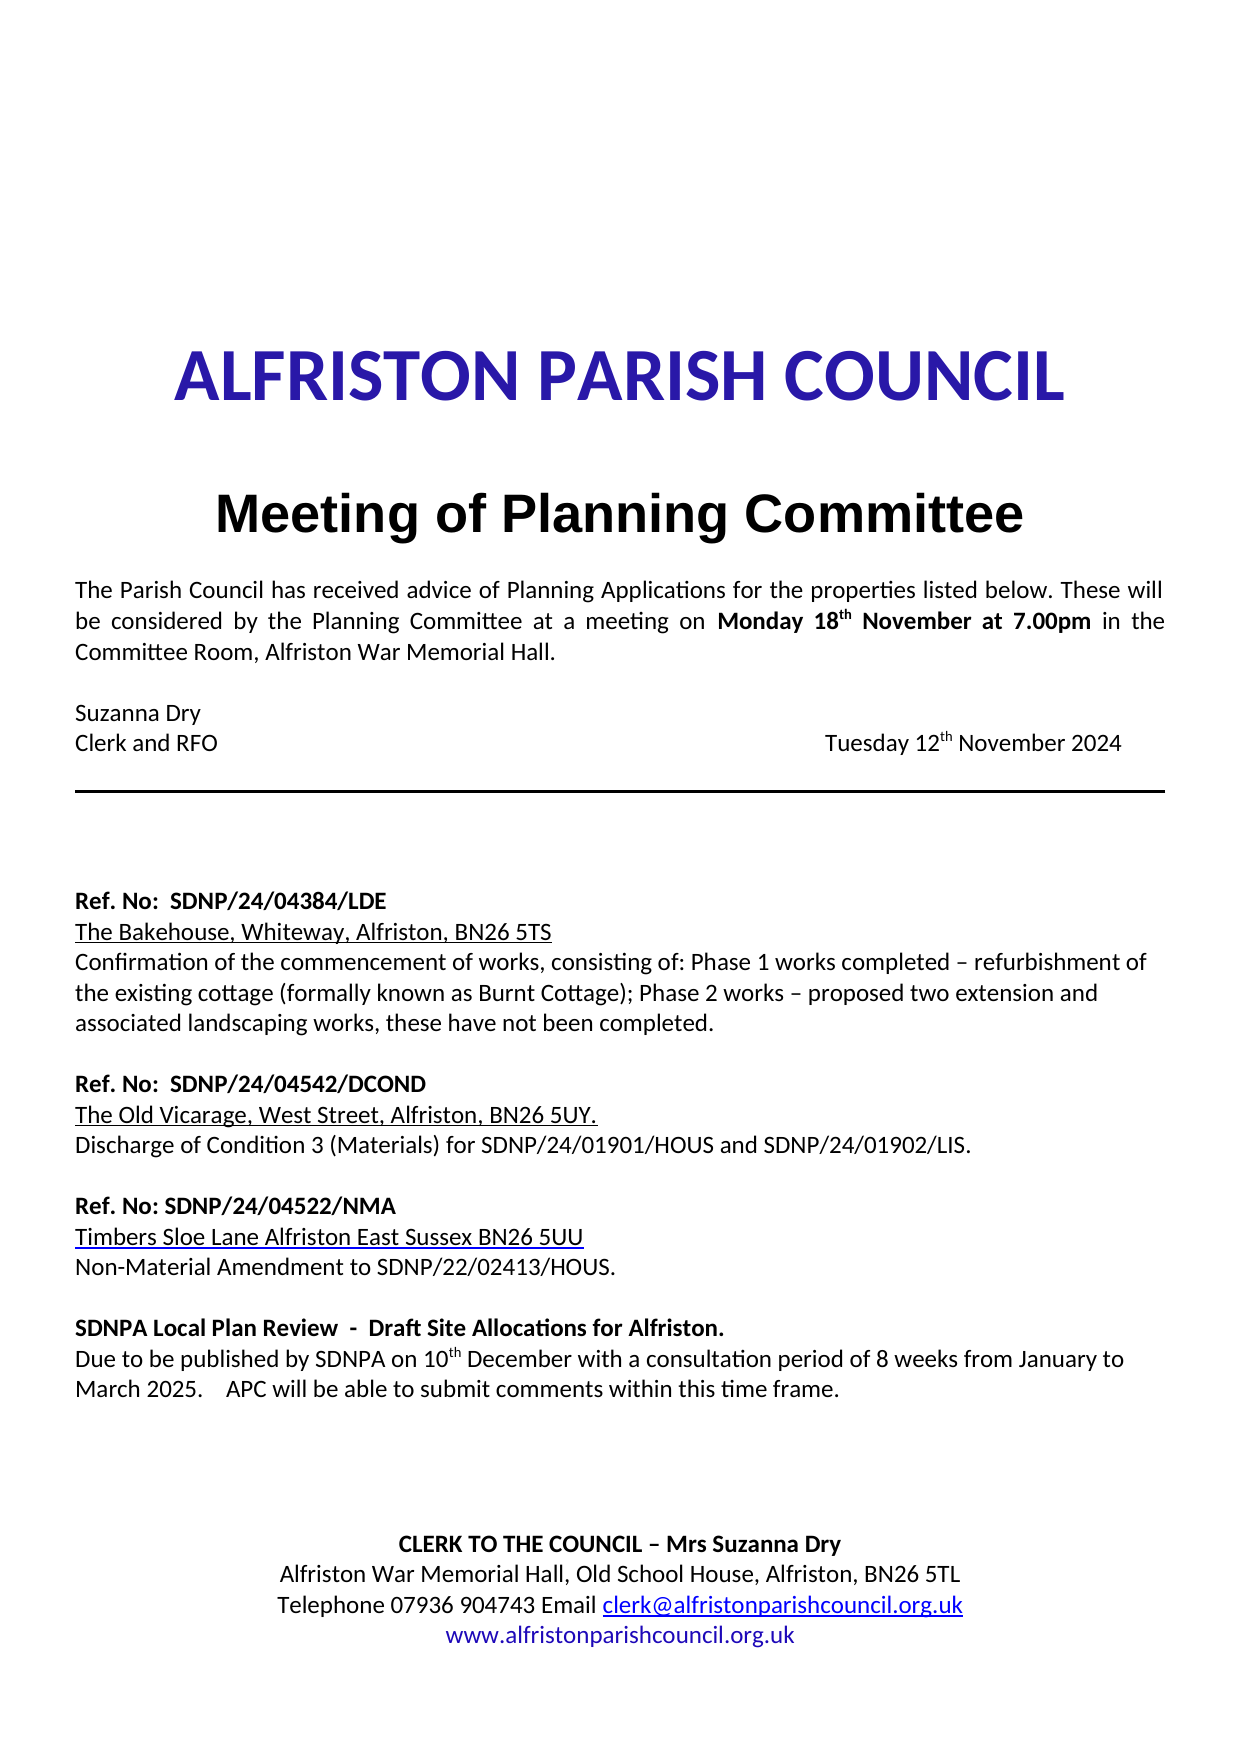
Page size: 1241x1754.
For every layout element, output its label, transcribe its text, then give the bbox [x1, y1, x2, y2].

text Meeting of Planning Committee [75, 482, 1165, 544]
text SDNPA Local Plan Review - Draft Site Allocations for Alfriston. [75, 1312, 1165, 1343]
text ALFRISTON PARISH COUNCIL [75, 327, 1165, 419]
text Suzanna Dry [75, 697, 1165, 727]
text Confirmation of the commencement of works, consisting of: Phase 1 works completed – refurbishment of the existing cottage (formally known as Burnt Cottage); Phase 2 works – proposed two extension and associated landscaping works, these have not been completed. [75, 946, 1165, 1038]
text The Bakehouse, Whiteway, Alfriston, BN26 5TS [75, 916, 1165, 946]
text Ref. No: SDNP/24/04522/NMA [75, 1190, 1165, 1221]
text The Parish Council has received advice of Planning Applications for the properties listed below. These will be considered by the Planning Committee at a meeting on Monday 18th November at 7.00pm in the Committee Room, Alfriston War Memorial Hall. [75, 575, 1165, 666]
text Ref. No: SDNP/24/04542/DCOND [75, 1068, 1165, 1099]
text Clerk and RFO Tuesday 12th November 2024 [75, 727, 1165, 758]
text Ref. No: SDNP/24/04384/LDE [75, 885, 1165, 916]
text Discharge of Condition 3 (Materials) for SDNP/24/01901/HOUS and SDNP/24/01902/LIS. [75, 1129, 1165, 1160]
text Timbers Sloe Lane Alfriston East Sussex BN26 5UU [75, 1221, 1165, 1251]
text Non-Material Amendment to SDNP/22/02413/HOUS. [75, 1251, 1165, 1282]
text Due to be published by SDNPA on 10th December with a consultation period of 8 weeks from January to March 2025. APC will be able to submit comments within this time frame. [75, 1343, 1165, 1404]
text The Old Vicarage, West Street, Alfriston, BN26 5UY. [75, 1099, 1165, 1129]
